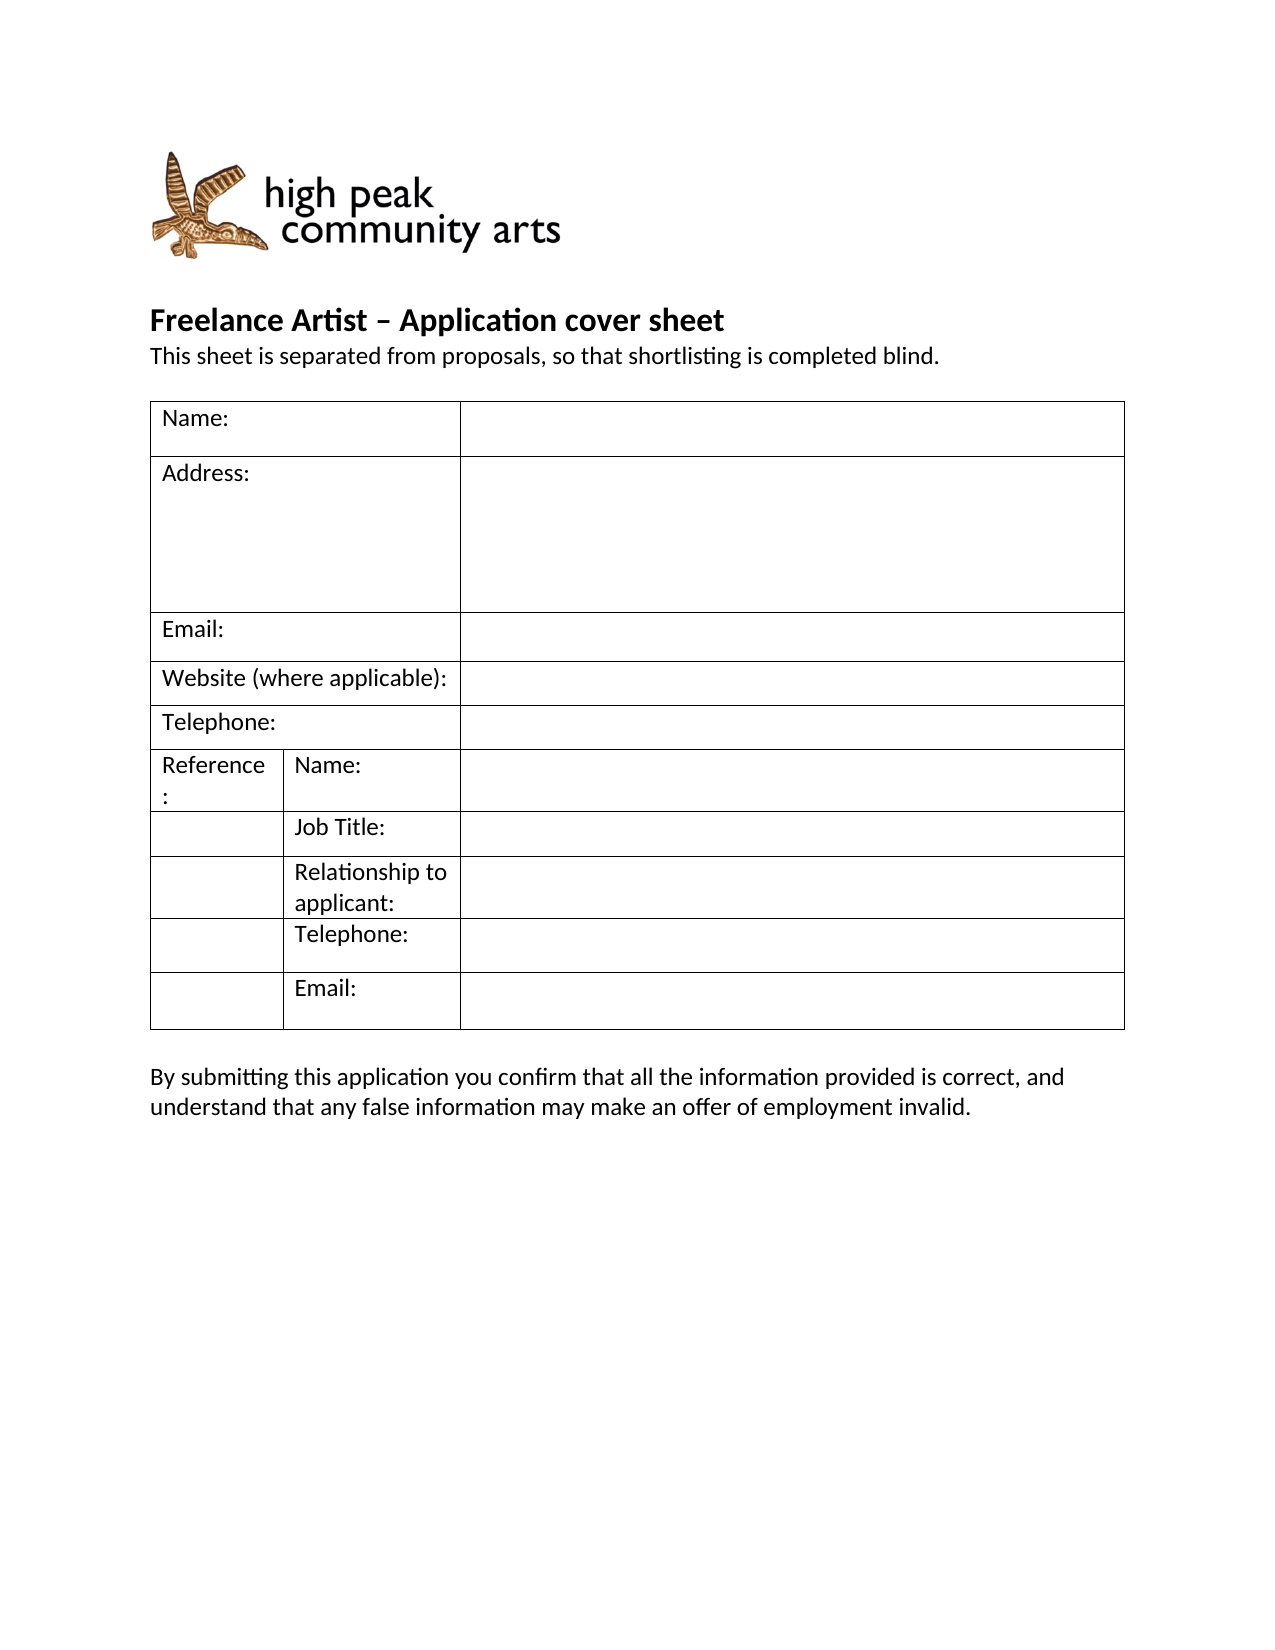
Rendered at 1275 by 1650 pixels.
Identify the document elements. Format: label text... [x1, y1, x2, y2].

table_cell Reference: [151, 750, 283, 811]
table_cell Name: [284, 750, 460, 811]
table_cell Job Title: [284, 812, 460, 856]
table_cell [461, 613, 1124, 661]
table_cell [151, 812, 283, 856]
table_cell [461, 706, 1124, 748]
picture [150, 150, 563, 259]
table_header [461, 402, 1124, 456]
table_cell [461, 812, 1124, 856]
table_cell [461, 457, 1124, 612]
table_cell [461, 857, 1124, 918]
table_cell Website (where applicable): [151, 662, 460, 704]
table_cell Telephone: [284, 919, 460, 972]
text This sheet is separated from proposals, so that shortlisting is completed blind. [150, 340, 1125, 370]
table_cell [151, 857, 283, 918]
table_cell [461, 973, 1124, 1029]
table_cell Email: [151, 613, 460, 661]
text Freelance Artist – Application cover sheet [150, 299, 1125, 340]
table_cell [151, 973, 283, 1029]
table_cell [151, 919, 283, 972]
table_cell [461, 919, 1124, 972]
text By submitting this application you confirm that all the information provided is correct, and understand that any false information may make an offer of employment invalid. [150, 1061, 1125, 1122]
table_cell Address: [151, 457, 460, 612]
table_cell Telephone: [151, 706, 460, 748]
table_cell [461, 750, 1124, 811]
table_cell [461, 662, 1124, 704]
table_cell Email: [284, 973, 460, 1029]
table_cell Relationship to applicant: [284, 857, 460, 918]
table_header Name: [151, 402, 460, 456]
